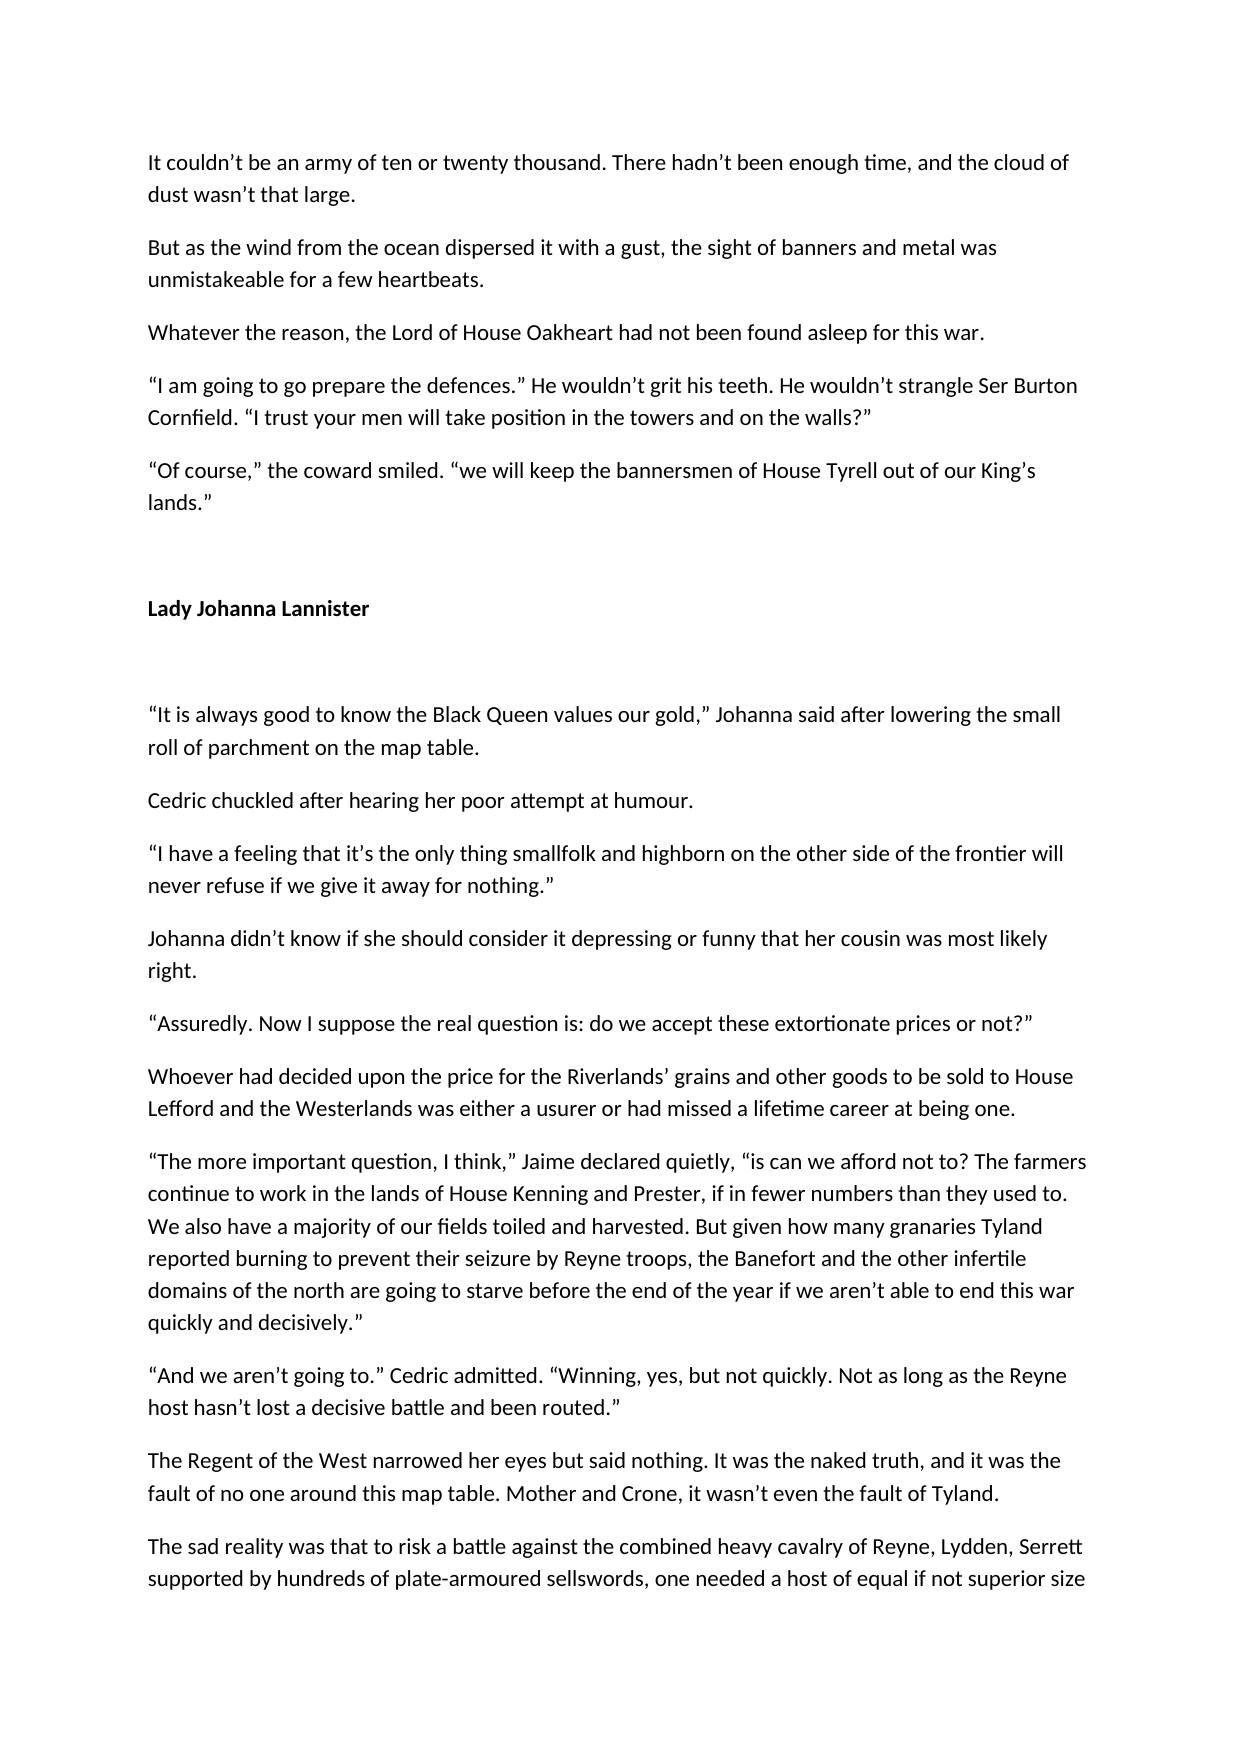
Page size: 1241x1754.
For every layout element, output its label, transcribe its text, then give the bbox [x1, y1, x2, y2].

text “I have a feeling that it’s the only thing smallfolk and highborn on the other side of the frontier will never refuse if we give it away for nothing.” [148, 839, 1093, 899]
text It couldn’t be an army of ten or twenty thousand. There hadn’t been enough time, and the cloud of dust wasn’t that large. [148, 148, 1093, 208]
text “Assuredly. Now I suppose the real question is: do we accept these extortionate prices or not?” [148, 1009, 1093, 1037]
text Johanna didn’t know if she should consider it depressing or funny that her cousin was most likely right. [148, 924, 1093, 984]
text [148, 1532, 1093, 1592]
text “Of course,” the coward smiled. “we will keep the bannersmen of House Tyrell out of our King’s lands.” [148, 456, 1093, 516]
text But as the wind from the ocean dispersed it with a gust, the sight of banners and metal was unmistakeable for a few heartbeats. [148, 233, 1093, 293]
text Cedric chuckled after hearing her poor attempt at humour. [148, 786, 1093, 814]
text Whoever had decided upon the price for the Riverlands’ grains and other goods to be sold to House Lefford and the Westerlands was either a usurer or had missed a lifetime career at being one. [148, 1062, 1093, 1122]
text “It is always good to know the Black Queen values our gold,” Johanna said after lowering the small roll of parchment on the map table. [148, 701, 1093, 761]
text Whatever the reason, the Lord of House Oakheart had not been found asleep for this war. [148, 318, 1093, 346]
text The Regent of the West narrowed her eyes but said nothing. It was the naked truth, and it was the fault of no one around this map table. Mother and Crone, it wasn’t even the fault of Tyland. [148, 1447, 1093, 1507]
text “I am going to go prepare the defences.” He wouldn’t grit his teeth. He wouldn’t strangle Ser Burton Cornfield. “I trust your men will take position in the towers and on the walls?” [148, 371, 1093, 431]
text Lady Johanna Lannister [148, 594, 1093, 622]
text “The more important question, I think,” Jaime declared quietly, “is can we afford not to? The farmers continue to work in the lands of House Kenning and Prester, if in fewer numbers than they used to. We also have a majority of our fields toiled and harvested. But given how many granaries Tyland reported burning to prevent their seizure by Reyne troops, the Banefort and the other infertile domains of the north are going to starve before the end of the year if we aren’t able to end this war quickly and decisively.” [148, 1147, 1093, 1336]
text “And we aren’t going to.” Cedric admitted. “Winning, yes, but not quickly. Not as long as the Reyne host hasn’t lost a decisive battle and been routed.” [148, 1361, 1093, 1422]
